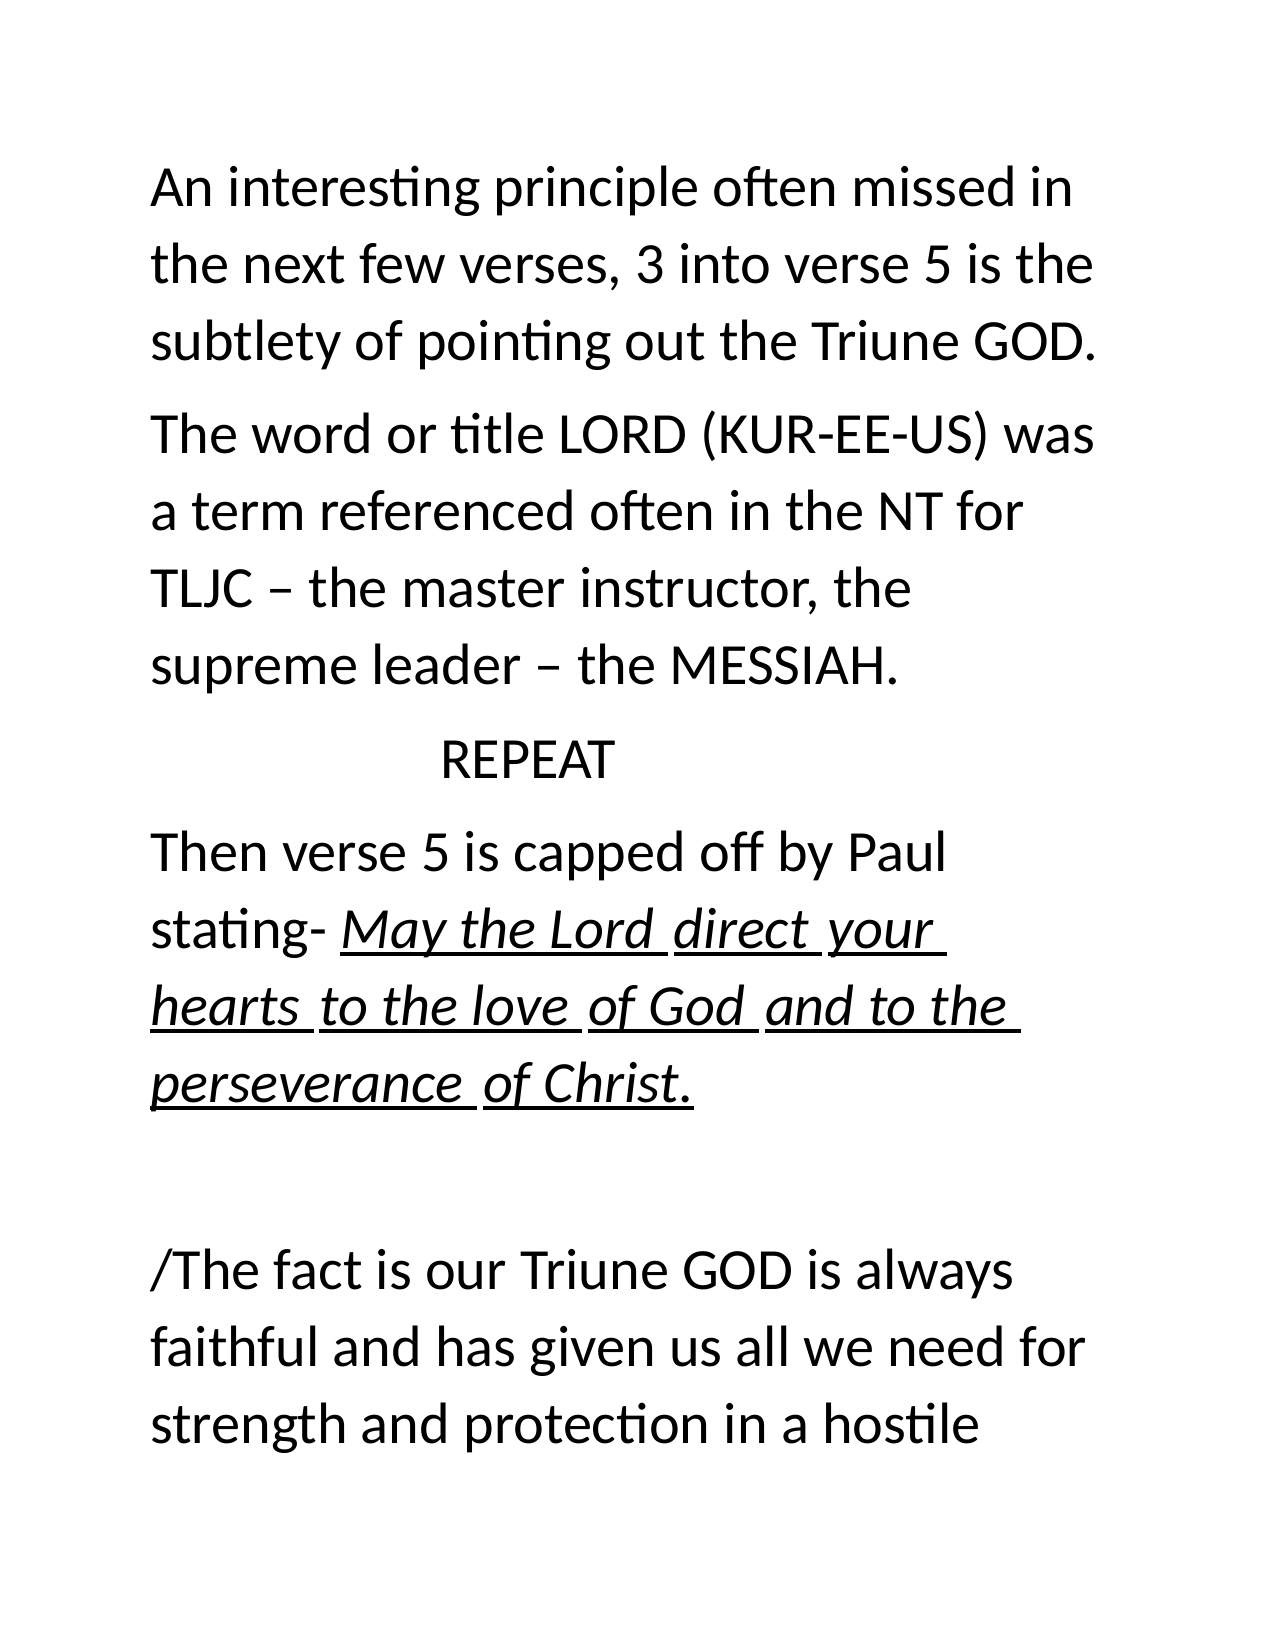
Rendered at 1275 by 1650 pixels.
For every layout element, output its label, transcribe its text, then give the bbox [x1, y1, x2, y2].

text An interesting principle often missed in the next few verses, 3 into verse 5 is the subtlety of pointing out the Triune GOD. [150, 150, 1125, 375]
text Then verse 5 is capped off by Paul stating- May the Lord direct your hearts to the love of God and to the perseverance of Christ. [150, 815, 1125, 1117]
text The word or title LORD (KUR-EE-US) was a term referenced often in the NT for TLJC – the master instructor, the supreme leader – the MESSIAH. [150, 397, 1125, 699]
text REPEAT [150, 721, 1125, 793]
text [150, 1233, 1125, 1458]
